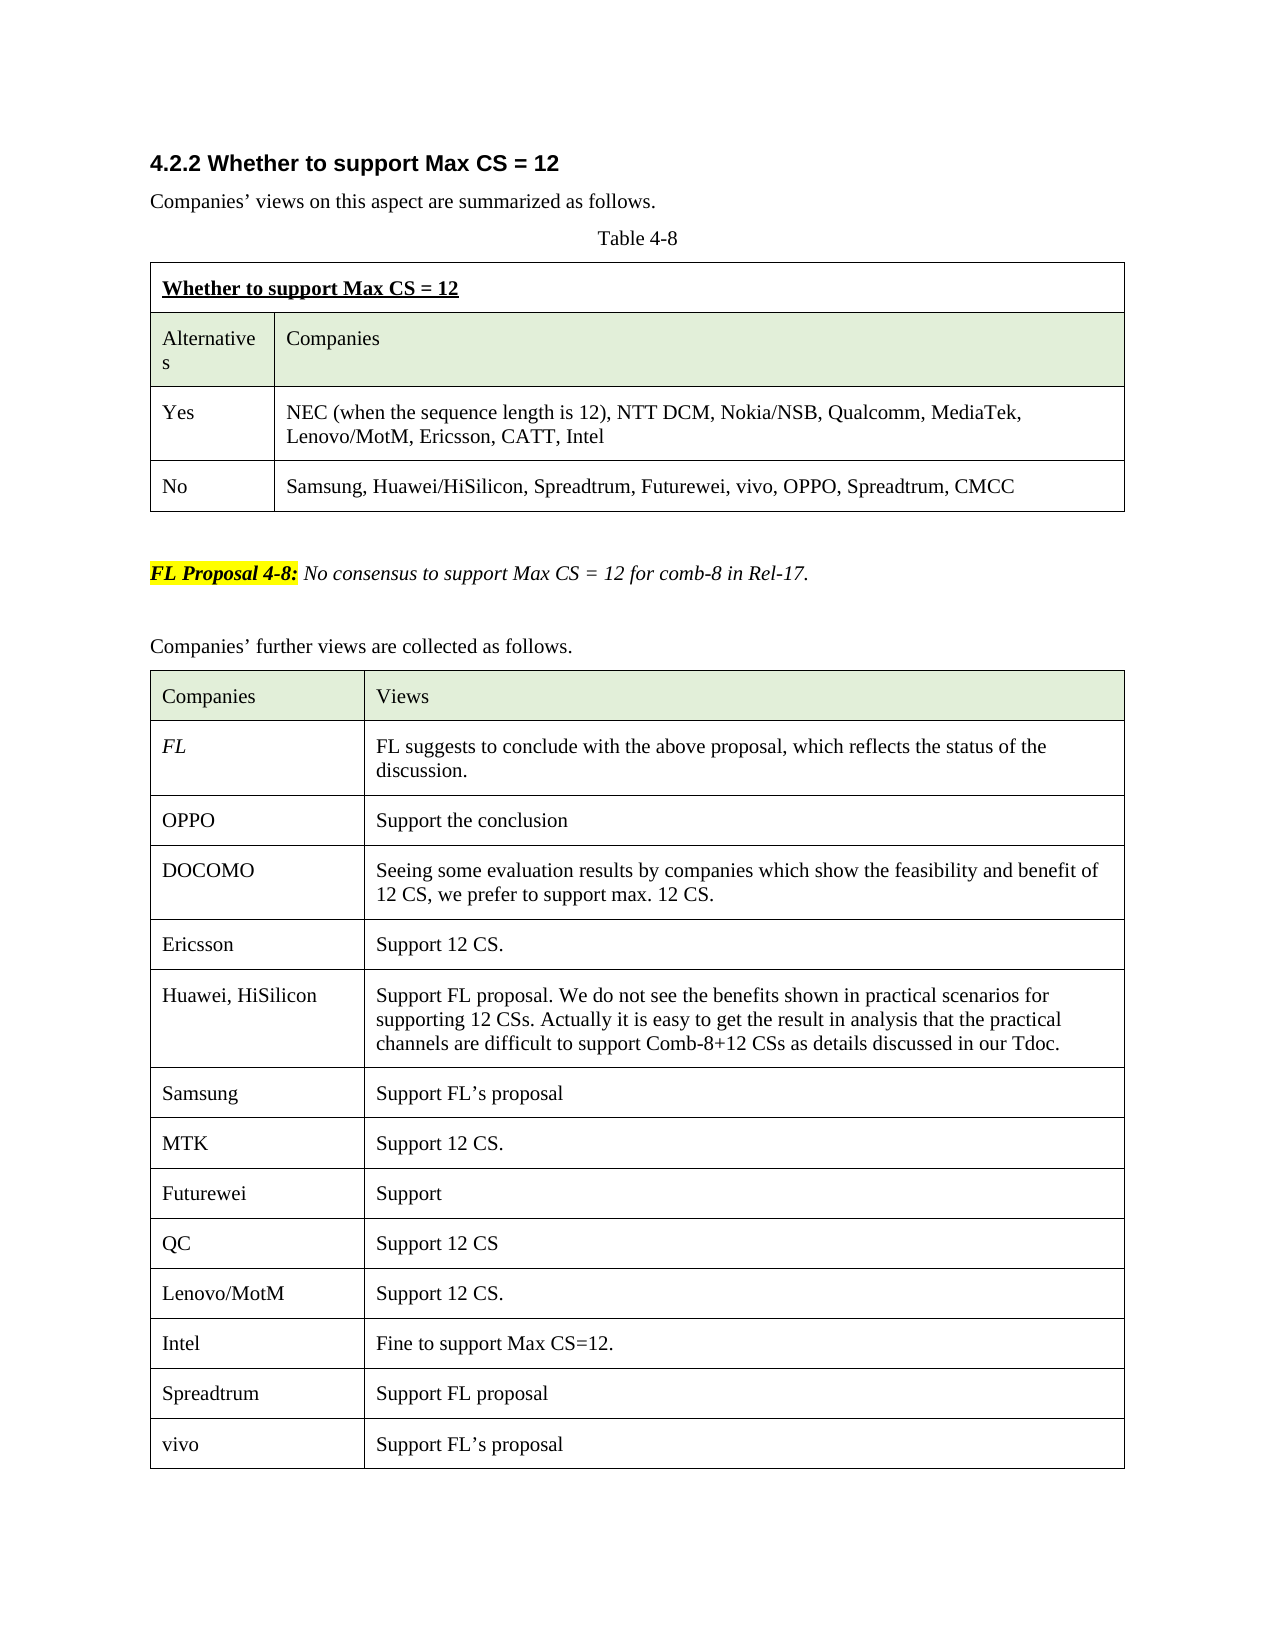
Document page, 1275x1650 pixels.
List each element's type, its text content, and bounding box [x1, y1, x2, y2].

table_cell Samsung [151, 1068, 364, 1117]
table_cell Support the conclusion [365, 796, 1124, 845]
table_cell Support FL proposal. We do not see the benefits shown in practical scenarios for supporting 12 CSs. Actually it is easy to get the result in analysis that the practical channels are difficult to support Comb-8+12 CSs as details discussed in our Tdoc. [365, 970, 1124, 1067]
table_cell Alternatives [151, 313, 274, 386]
table_cell DOCOMO [151, 846, 364, 919]
table_cell No [151, 461, 274, 511]
table_cell FL [151, 721, 364, 794]
table_cell Futurewei [151, 1169, 364, 1217]
table_cell Support FL proposal [365, 1369, 1124, 1418]
text Table 4-8 [150, 225, 1125, 249]
table_cell Support 12 CS [365, 1219, 1124, 1268]
table_cell Yes [151, 387, 274, 460]
table_cell Support FL’s proposal [365, 1068, 1124, 1117]
table_cell Samsung, Huawei/HiSilicon, Spreadtrum, Futurewei, vivo, OPPO, Spreadtrum, CMCC [275, 461, 1124, 511]
table_cell OPPO [151, 796, 364, 845]
table_cell vivo [151, 1419, 364, 1468]
table_cell Intel [151, 1319, 364, 1368]
table_cell NEC (when the sequence length is 12), NTT DCM, Nokia/NSB, Qualcomm, MediaTek, Lenovo/MotM, Ericsson, CATT, Intel [275, 387, 1124, 460]
table_cell Ericsson [151, 920, 364, 969]
subtitle 4.2.2 Whether to support Max CS = 12 [150, 150, 1125, 176]
table_cell Fine to support Max CS=12. [365, 1319, 1124, 1368]
text Companies’ views on this aspect are summarized as follows. [150, 189, 1125, 213]
table_cell Support FL’s proposal [365, 1419, 1124, 1468]
table_cell MTK [151, 1118, 364, 1167]
text Companies’ further views are collected as follows. [150, 634, 1125, 658]
table_cell FL suggests to conclude with the above proposal, which reflects the status of the discussion. [365, 721, 1124, 794]
table_cell Spreadtrum [151, 1369, 364, 1418]
table_cell QC [151, 1219, 364, 1268]
table_cell Support 12 CS. [365, 920, 1124, 969]
table_header Views [365, 671, 1124, 720]
table_header Whether to support Max CS = 12 [151, 263, 1124, 312]
table_cell Support 12 CS. [365, 1269, 1124, 1318]
table_cell Seeing some evaluation results by companies which show the feasibility and benefit of 12 CS, we prefer to support max. 12 CS. [365, 846, 1124, 919]
table_cell Lenovo/MotM [151, 1269, 364, 1318]
table_cell Companies [275, 313, 1124, 386]
table_cell Support 12 CS. [365, 1118, 1124, 1167]
table_cell Support [365, 1169, 1124, 1217]
table_cell Huawei, HiSilicon [151, 970, 364, 1067]
table_header Companies [151, 671, 364, 720]
text FL Proposal 4-8: No consensus to support Max CS = 12 for comb-8 in Rel-17. [298, 561, 1125, 585]
